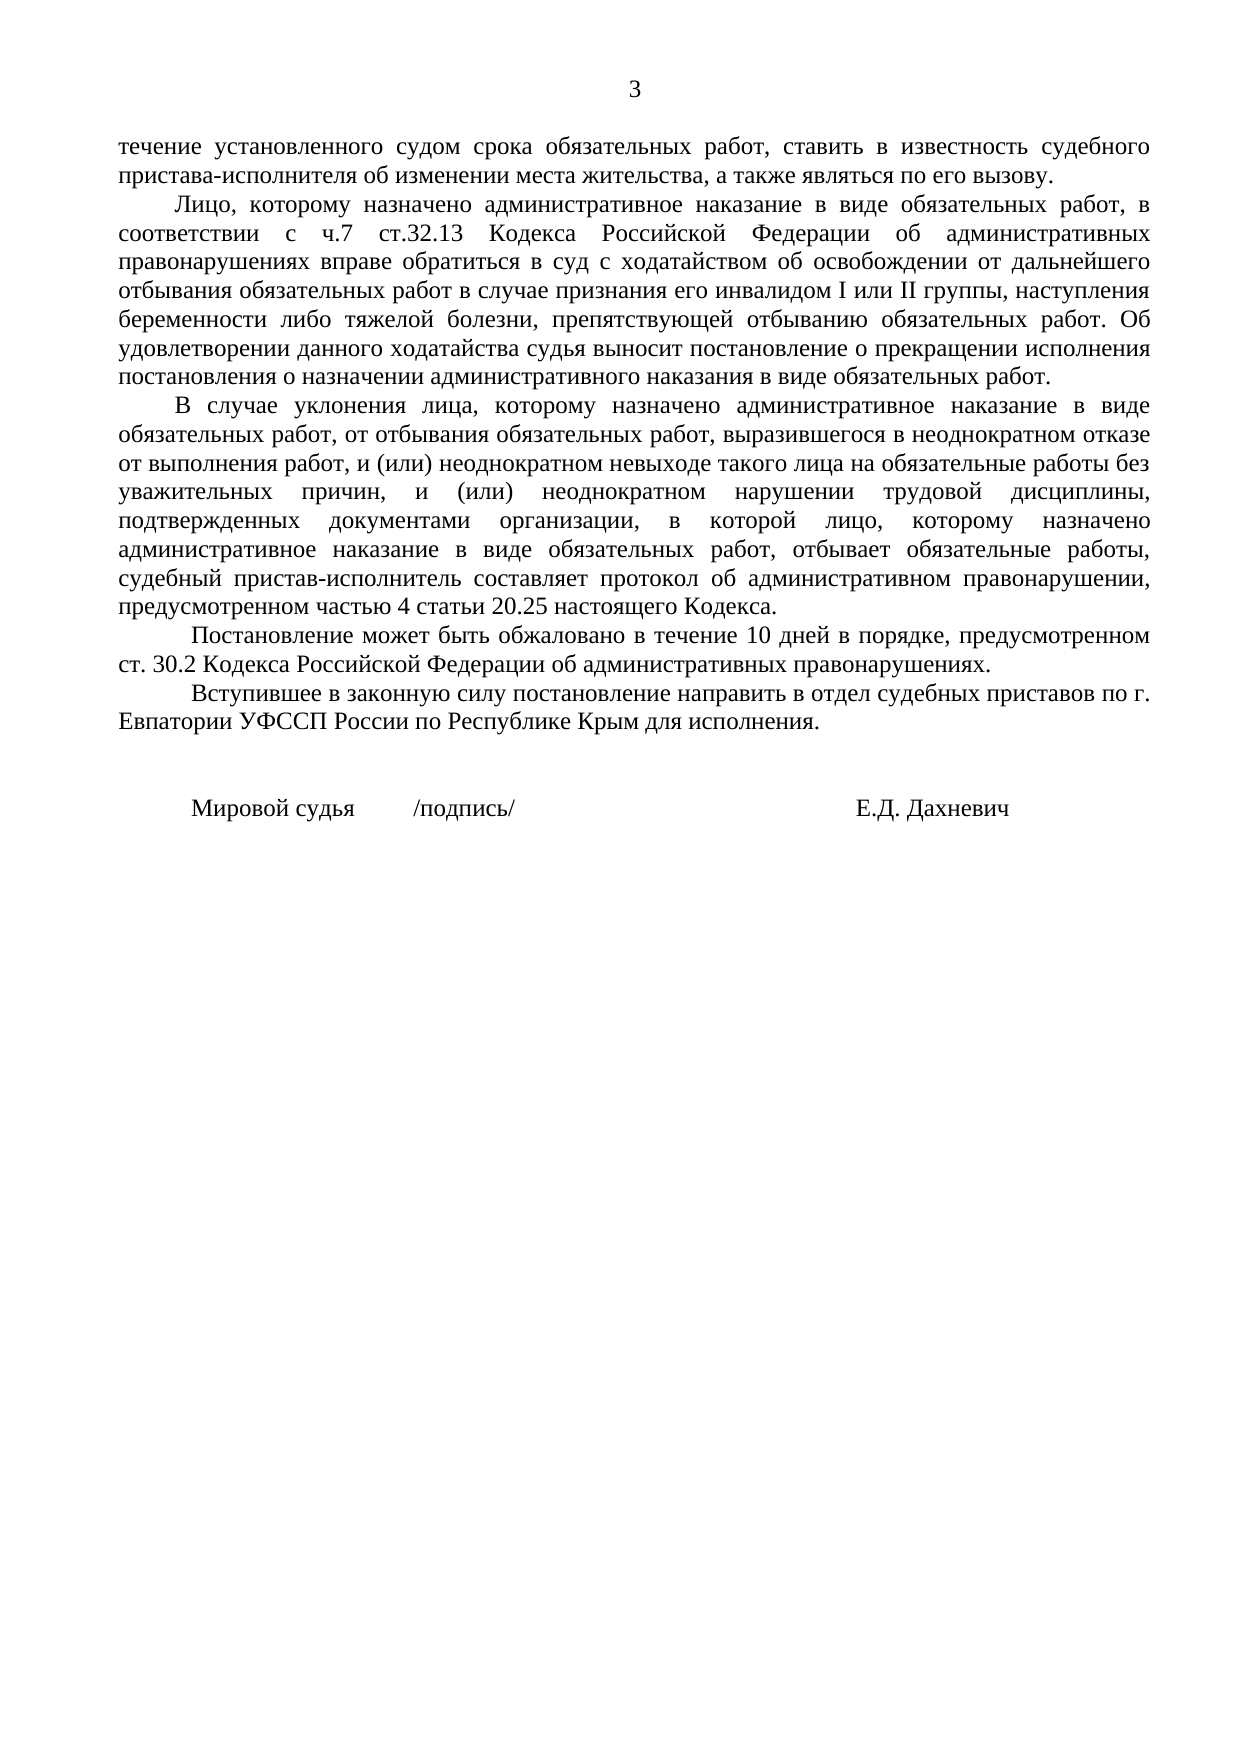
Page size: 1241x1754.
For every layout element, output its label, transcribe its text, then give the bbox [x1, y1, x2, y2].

text Мировой судья /подпись/ Е.Д. Дахневич [118, 793, 1152, 821]
text Лицо, которому назначено административное наказание в виде обязательных работ, в соответствии с ч.7 ст.32.13 Кодекса Российской Федерации об административных правонарушениях вправе обратиться в суд с ходатайством об освобождении от дальнейшего отбывания обязательных работ в случае признания его инвалидом I или II группы, наступления беременности либо тяжелой болезни, препятствующей отбыванию обязательных работ. Об удовлетворении данного ходатайства судья выносит постановление о прекращении исполнения постановления о назначении административного наказания в виде обязательных работ. [118, 189, 1152, 390]
text Вступившее в законную силу постановление направить в отдел судебных приставов по г. Евпатории УФССП России по Республике Крым для исполнения. [118, 678, 1152, 735]
text В случае уклонения лица, которому назначено административное наказание в виде обязательных работ, от отбывания обязательных работ, выразившегося в неоднократном отказе от выполнения работ, и (или) неоднократном невыходе такого лица на обязательные работы без уважительных причин, и (или) неоднократном нарушении трудовой дисциплины, подтвержденных документами организации, в которой лицо, которому назначено административное наказание в виде обязательных работ, отбывает обязательные работы, судебный пристав-исполнитель составляет протокол об административном правонарушении, предусмотренном частью 4 статьи 20.25 настоящего Кодекса. [118, 390, 1152, 620]
text Постановление может быть обжаловано в течение 10 дней в порядке, предусмотренном ст. 30.2 Кодекса Российской Федерации об административных правонарушениях. [118, 620, 1152, 678]
